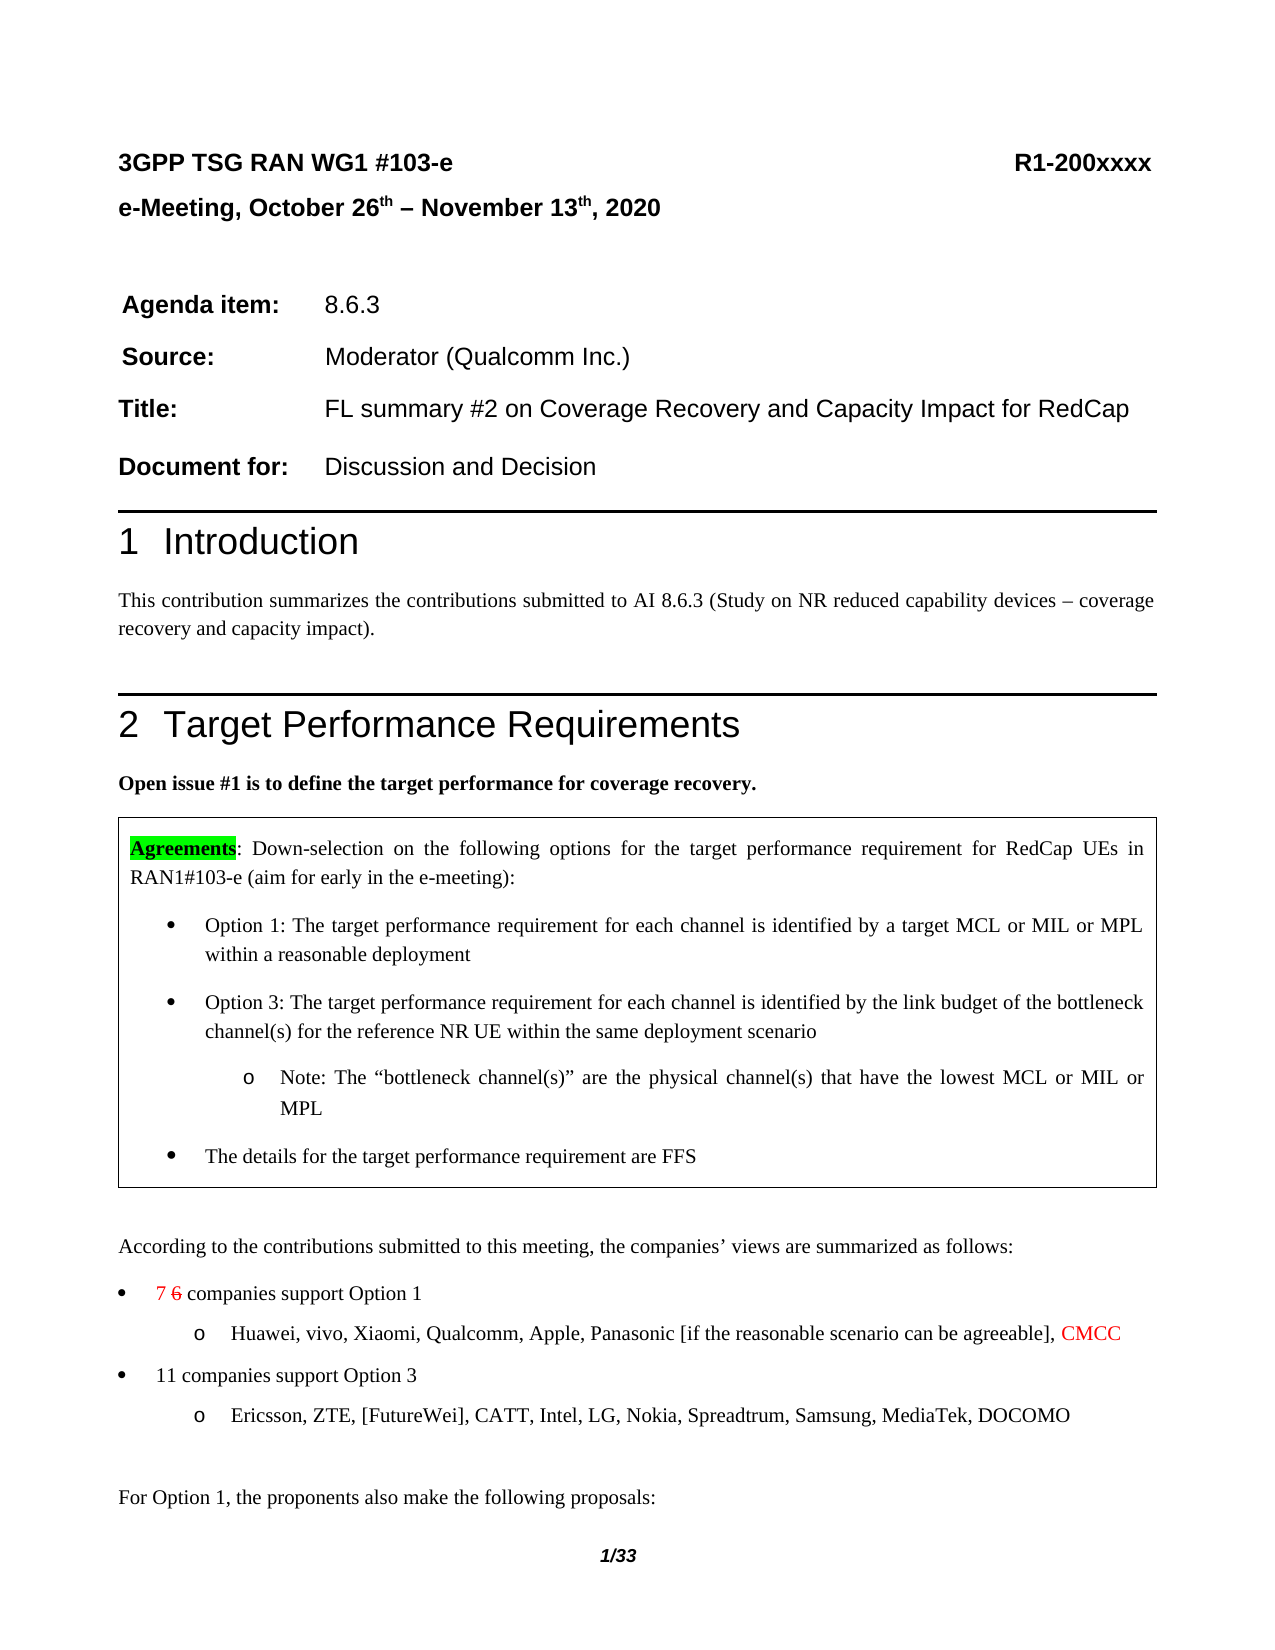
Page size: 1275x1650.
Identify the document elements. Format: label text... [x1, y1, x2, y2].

list 11 companies support Option 3 [118, 1363, 1157, 1387]
list Huawei, vivo, Xiaomi, Qualcomm, Apple, Panasonic [if the reasonable scenario can be agreeable], CMCC [193, 1321, 1157, 1346]
list Ericsson, ZTE, [FutureWei], CATT, Intel, LG, Nokia, Spreadtrum, Samsung, MediaTek, DOCOMO [193, 1403, 1157, 1429]
subtitle Introduction [118, 513, 1157, 563]
text Source: Moderator (Qualcomm Inc.) [122, 342, 1157, 371]
list 7 6 companies support Option 1 [118, 1281, 1157, 1305]
text Document for: Discussion and Decision [118, 452, 1157, 481]
text For Option 1, the proponents also make the following proposals: [118, 1485, 1157, 1509]
text According to the contributions submitted to this meeting, the companies’ views are summarized as follows: [118, 1234, 1157, 1258]
subtitle Target Performance Requirements [118, 696, 1157, 746]
table_header Agreements: Down-selection on the following options for the target performance requirement for RedCap UEs in RAN1#103-e (aim for early in the e-meeting): Option 1: The target performance requirement for each channel is identified by a target MCL or MIL or MPL within a reasonable deployment Option 3: The target performance requirement for each channel is identified by the link budget of the bottleneck channel(s) for the reference NR UE within the same deployment scenario Note: The “bottleneck channel(s)” are the physical channel(s) that have the lowest MCL or MIL or MPL The details for the target performance requirement are FFS [119, 818, 1156, 1187]
text Agenda item: 8.6.3 [122, 291, 1157, 319]
text Title: FL summary #2 on Coverage Recovery and Capacity Impact for RedCap [118, 394, 1157, 423]
text 3GPP TSG RAN WG1 #103-e R1-200xxxx [118, 148, 1157, 176]
text Open issue #1 is to define the target performance for coverage recovery. [118, 771, 1157, 795]
text This contribution summarizes the contributions submitted to AI 8.6.3 (Study on NR reduced capability devices – coverage recovery and capacity impact). [118, 588, 1157, 639]
text e-Meeting, October 26th – November 13th, 2020 [118, 193, 1157, 222]
